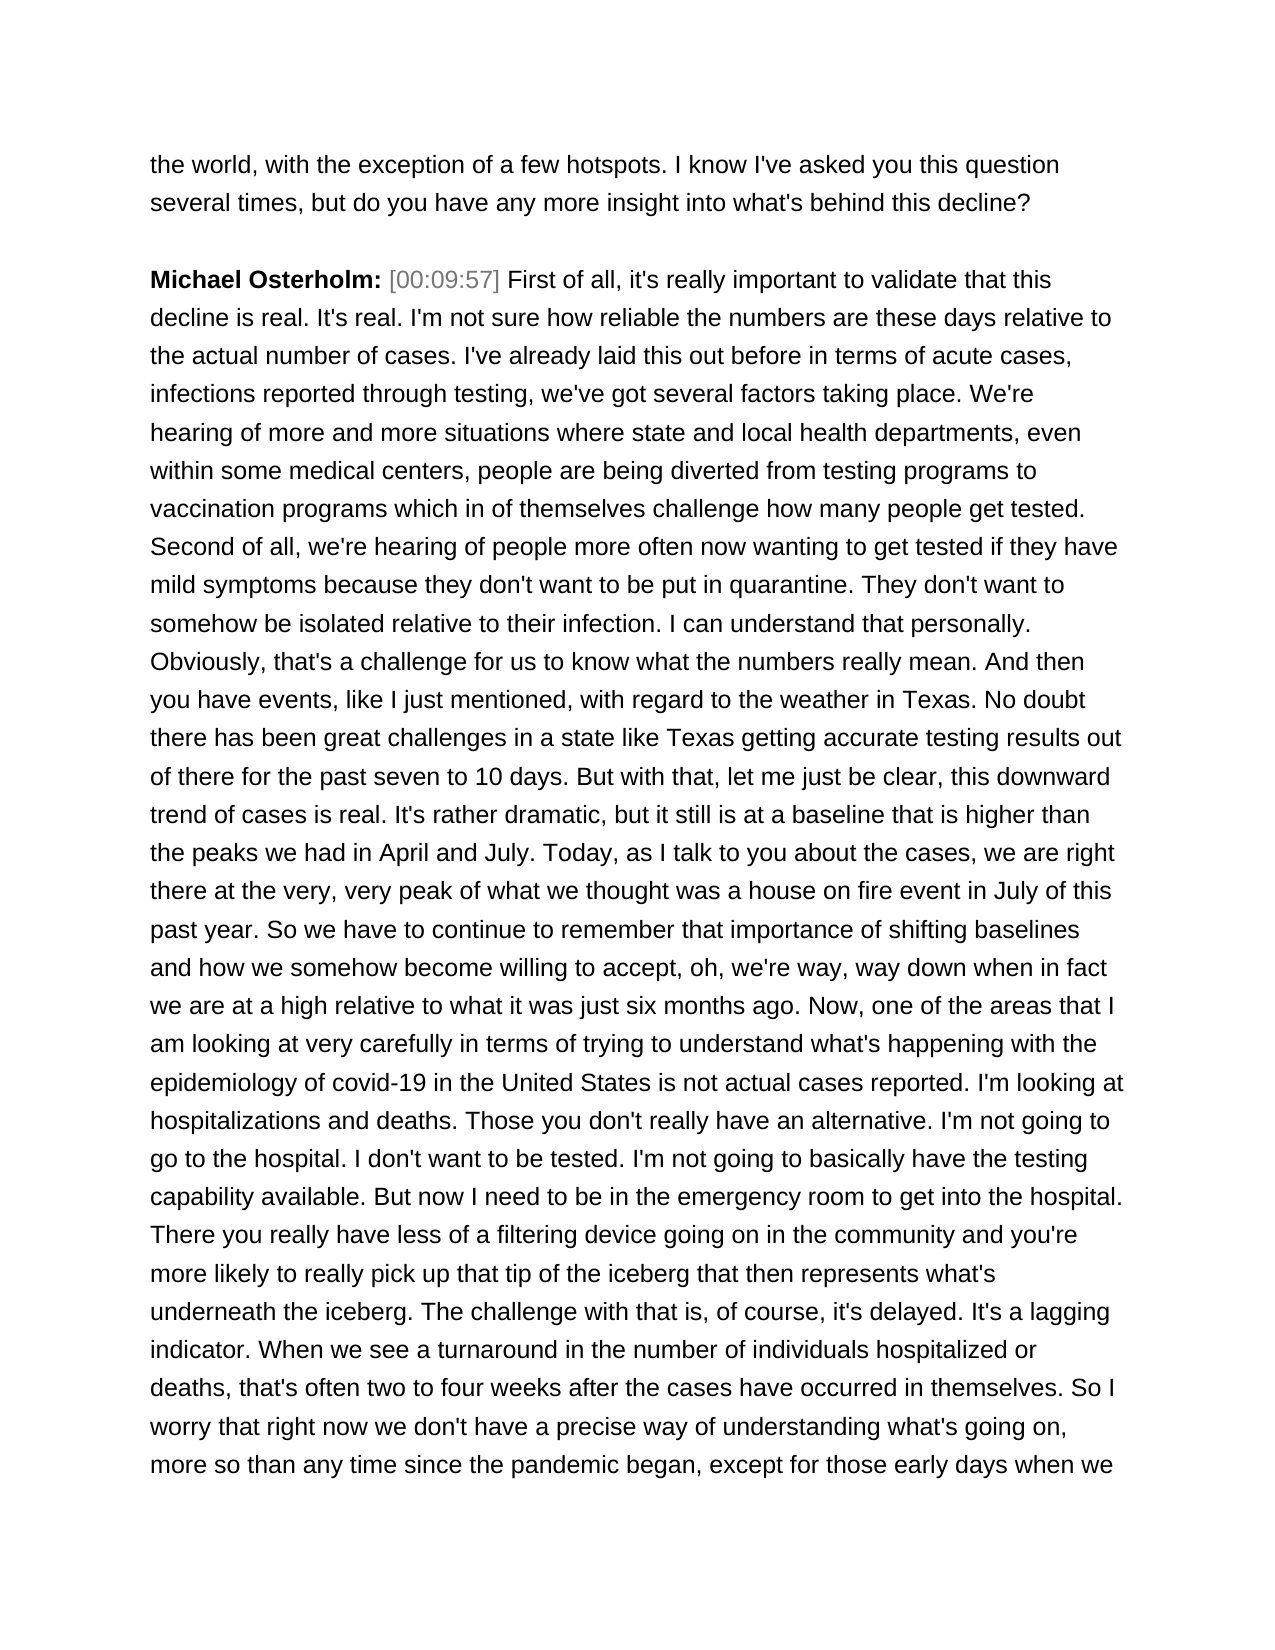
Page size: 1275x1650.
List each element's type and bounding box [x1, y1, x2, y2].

text [150, 150, 1125, 217]
text [150, 265, 1125, 1478]
